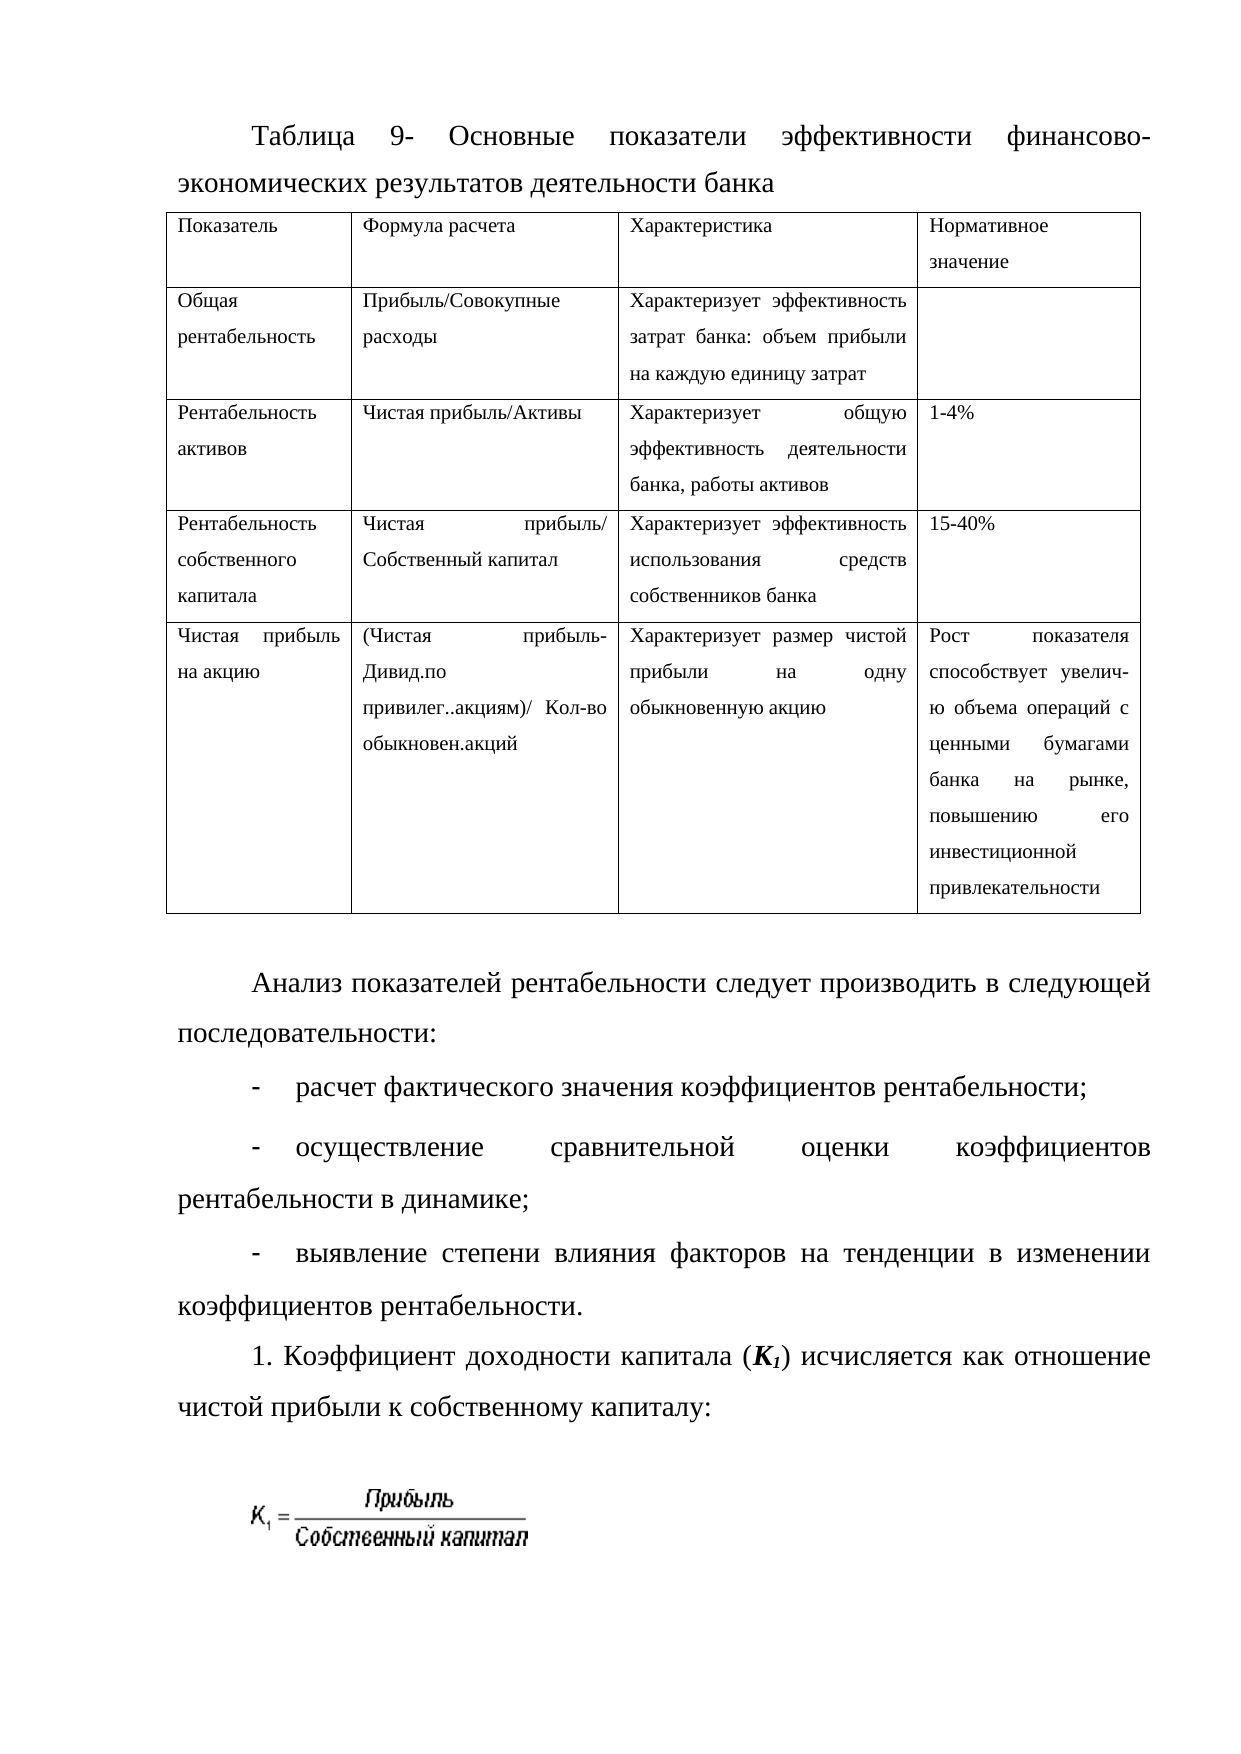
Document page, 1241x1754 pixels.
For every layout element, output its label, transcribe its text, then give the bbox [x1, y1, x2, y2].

table_cell Чистая прибыль/ Собственный капитал [352, 511, 618, 622]
table_cell Характеризует эффективность затрат банка: объем прибыли на каждую единицу затрат [619, 288, 917, 399]
table_cell Рост показателя способствует увелич-ю объема операций с ценными бумагами банка на рынке, повышению его инвестиционной привлекательности [918, 623, 1140, 913]
table_cell Прибыль/Совокупные расходы [352, 288, 618, 399]
picture [251, 1489, 528, 1546]
table_cell [918, 288, 1140, 399]
table_cell Рентабельность активов [167, 400, 351, 510]
table_header Формула расчета [352, 213, 618, 287]
table_header Характеристика [619, 213, 917, 287]
table_cell Характеризует размер чистой прибыли на одну обыкновенную акцию [619, 623, 917, 913]
table_cell 15-40% [918, 511, 1140, 622]
table_cell Чистая прибыль/Активы [352, 400, 618, 510]
text 1. Коэффициент доходности капитала (К1) исчисляется как отношение чистой прибыли к собственному капиталу: [177, 1338, 1152, 1422]
table_cell (Чистая прибыль- Дивид.по привилег..акциям)/ Кол-во обыкновен.акций [352, 623, 618, 913]
table_cell 1-4% [918, 400, 1140, 510]
table_cell Общая рентабельность [167, 288, 351, 399]
list осуществление сравнительной оценки коэффициентов рентабельности в динамике; [177, 1125, 1152, 1215]
table_header Показатель [167, 213, 351, 287]
table_cell Чистая прибыль на акцию [167, 623, 351, 913]
list выявление степени влияния факторов на тенденции в изменении коэффициентов рентабельности. [177, 1232, 1152, 1322]
table_cell Характеризует общую эффективность деятельности банка, работы активов [619, 400, 917, 510]
list расчет фактического значения коэффициентов рентабельности; [177, 1065, 1152, 1105]
table_header Нормативное значение [918, 213, 1140, 287]
table_cell Рентабельность собственного капитала [167, 511, 351, 622]
text Анализ показателей рентабельности следует производить в следующей последовательности: [177, 965, 1152, 1048]
text Таблица 9- Основные показатели эффективности финансово-экономических результатов деятельности банка [177, 118, 1152, 198]
table_cell Характеризует эффективность использования средств собственников банка [619, 511, 917, 622]
